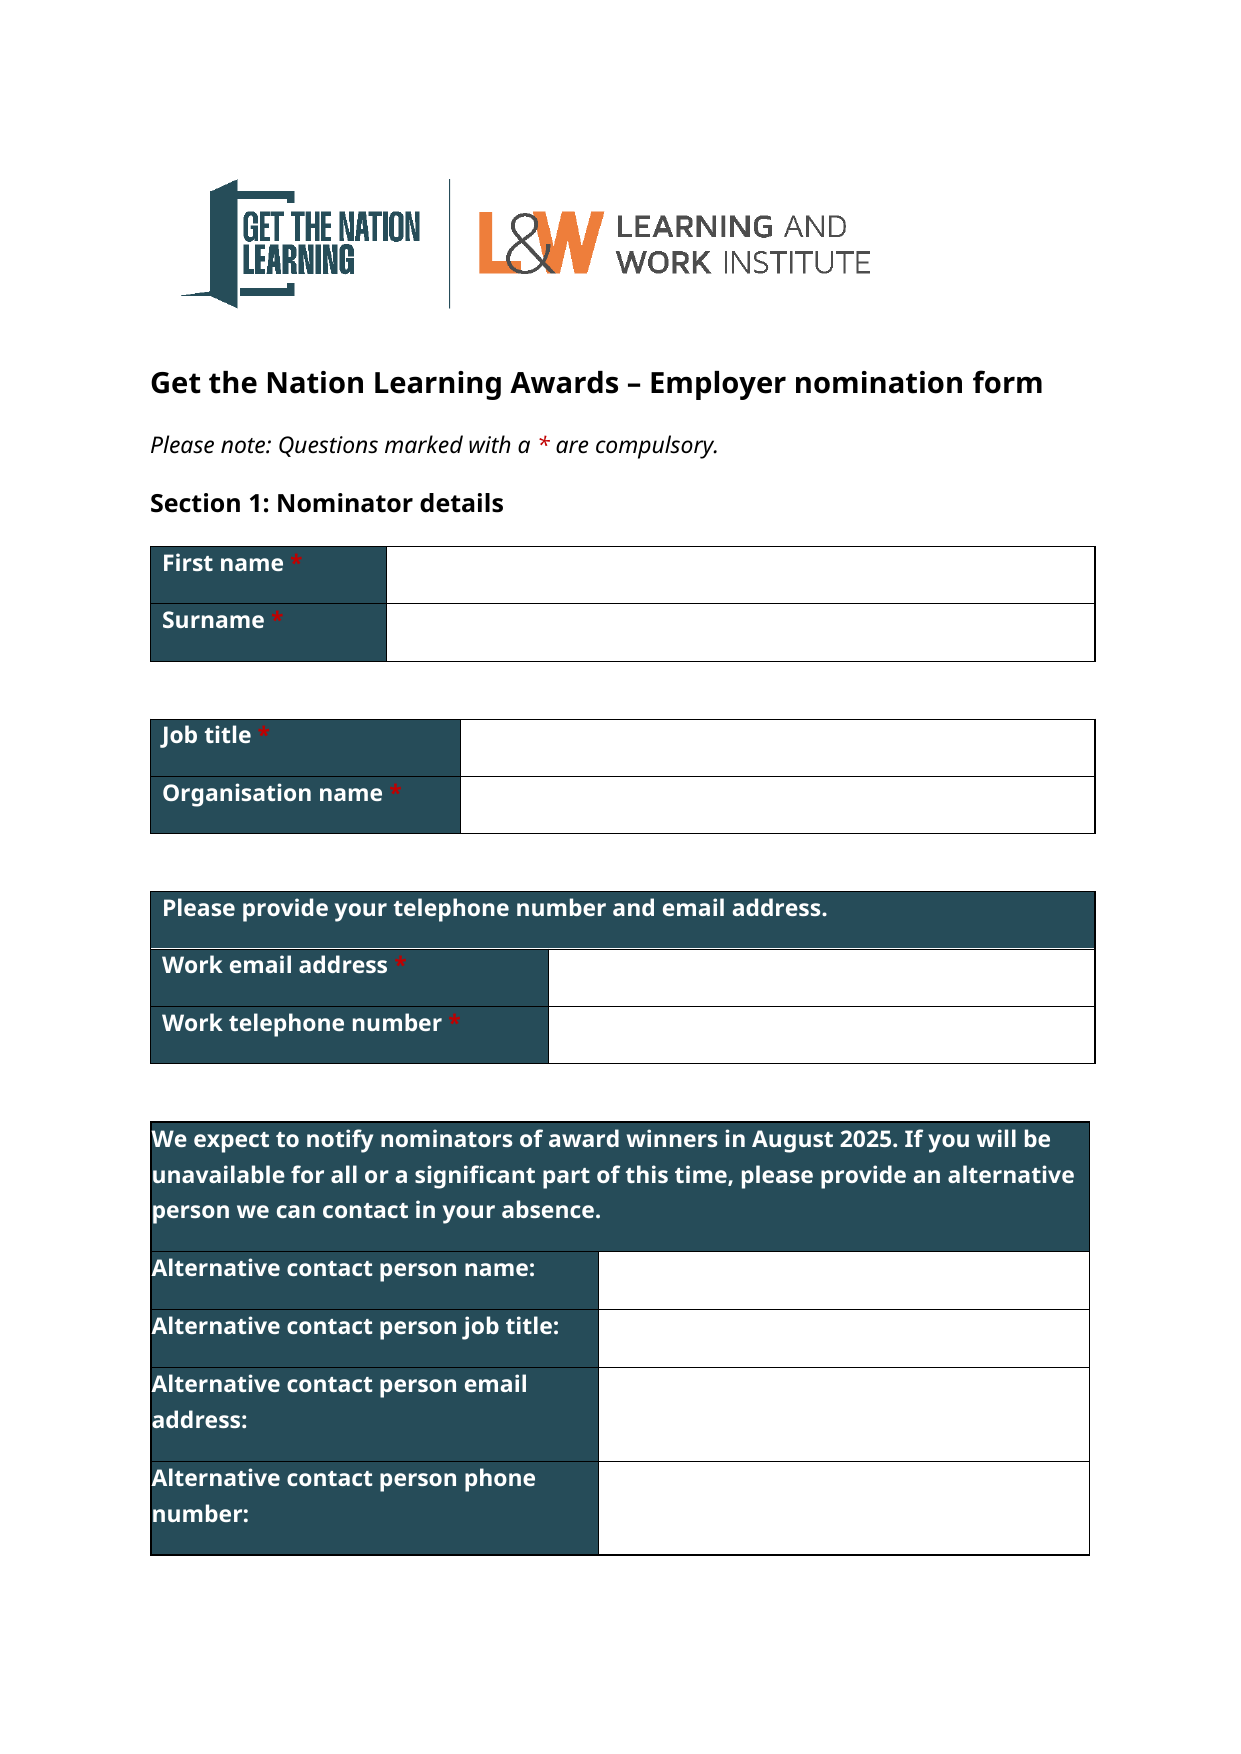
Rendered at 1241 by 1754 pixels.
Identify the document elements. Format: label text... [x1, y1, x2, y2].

table_cell Organisation name * [151, 777, 460, 833]
table_cell Work email address * [151, 950, 548, 1006]
table_header Job title * [151, 720, 460, 776]
table_header Please provide your telephone number and email address. [151, 892, 1094, 948]
table_cell [599, 1310, 1089, 1367]
table_cell Work telephone number * [151, 1007, 548, 1063]
table_cell Alternative contact person phone number: [152, 1462, 598, 1554]
table_cell Alternative contact person name: [152, 1252, 598, 1309]
table_cell Alternative contact person email address: [152, 1368, 598, 1461]
table_cell [599, 1368, 1089, 1461]
table_cell [599, 1252, 1089, 1309]
table_header [461, 720, 1094, 776]
table_header First name * [151, 547, 386, 603]
table_header We expect to notify nominators of award winners in August 2025. If you will be unavailable for all or a significant part of this time, please provide an alternative person we can contact in your absence. [152, 1123, 1089, 1251]
table_cell Alternative contact person job title: [152, 1310, 598, 1367]
table_cell [549, 1007, 1094, 1063]
table_cell [461, 777, 1094, 833]
table_cell Surname * [151, 604, 386, 661]
table_header [387, 547, 1094, 603]
table_cell [549, 950, 1094, 1006]
table_cell [599, 1462, 1089, 1554]
text Please note: Questions marked with a * are compulsory. [150, 429, 1090, 460]
picture [150, 150, 899, 338]
text Get the Nation Learning Awards – Employer nomination form [150, 363, 1090, 402]
text Section 1: Nominator details [150, 486, 1090, 520]
table_cell [387, 604, 1094, 661]
